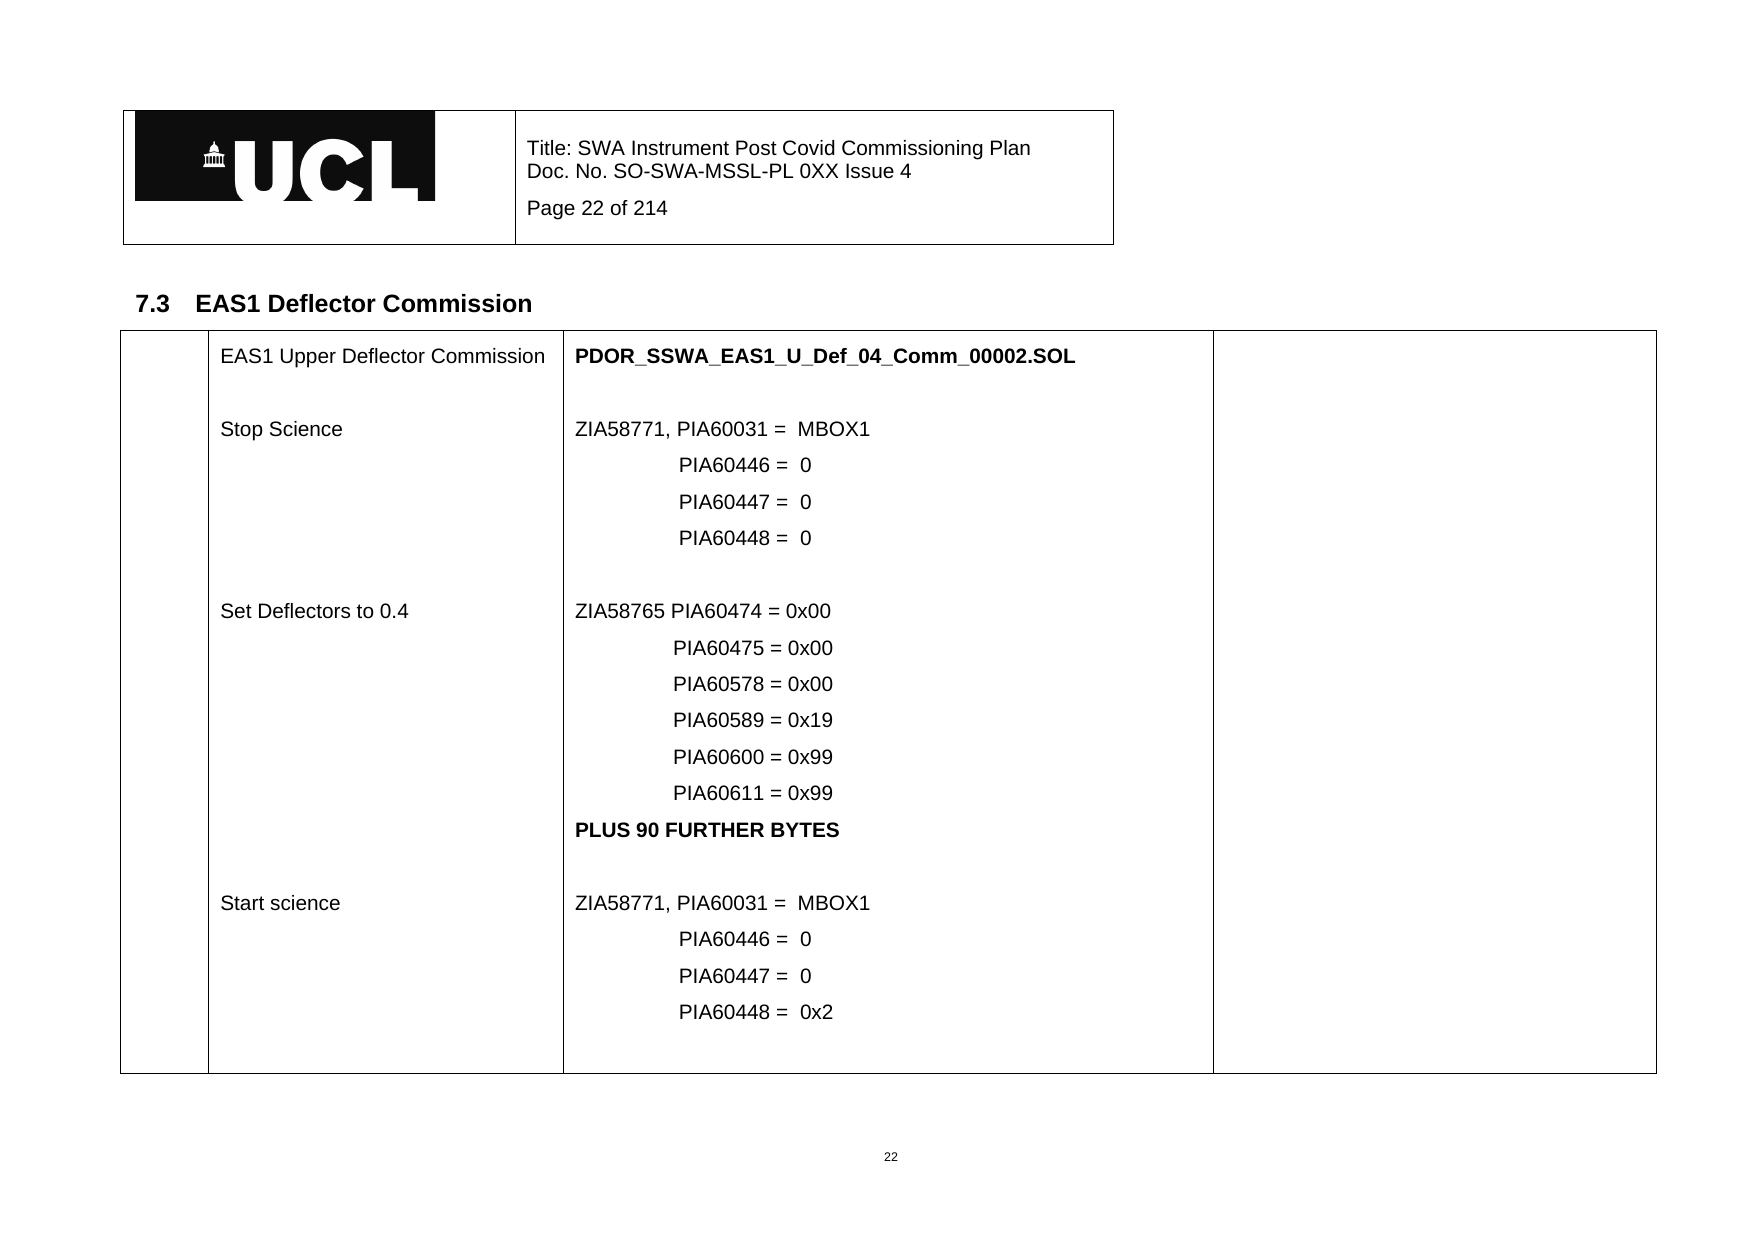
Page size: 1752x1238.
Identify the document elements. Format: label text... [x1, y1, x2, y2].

table_header [1214, 331, 1656, 1073]
table_header EAS1 Upper Deflector Commission Stop Science Set Deflectors to 0.4 Start science [209, 331, 563, 1073]
picture [135, 111, 436, 201]
table_header [121, 331, 208, 1073]
subtitle EAS1 Deflector Commission [135, 289, 1647, 318]
table_header PDOR_SSWA_EAS1_U_Def_04_Comm_00002.SOL ZIA58771, PIA60031 = MBOX1 PIA60446 = 0 PIA60447 = 0 PIA60448 = 0 ZIA58765 PIA60474 = 0x00 PIA60475 = 0x00 PIA60578 = 0x00 PIA60589 = 0x19 PIA60600 = 0x99 PIA60611 = 0x99 PLUS 90 FURTHER BYTES ZIA58771, PIA60031 = MBOX1 PIA60446 = 0 PIA60447 = 0 PIA60448 = 0x2 [564, 331, 1213, 1073]
